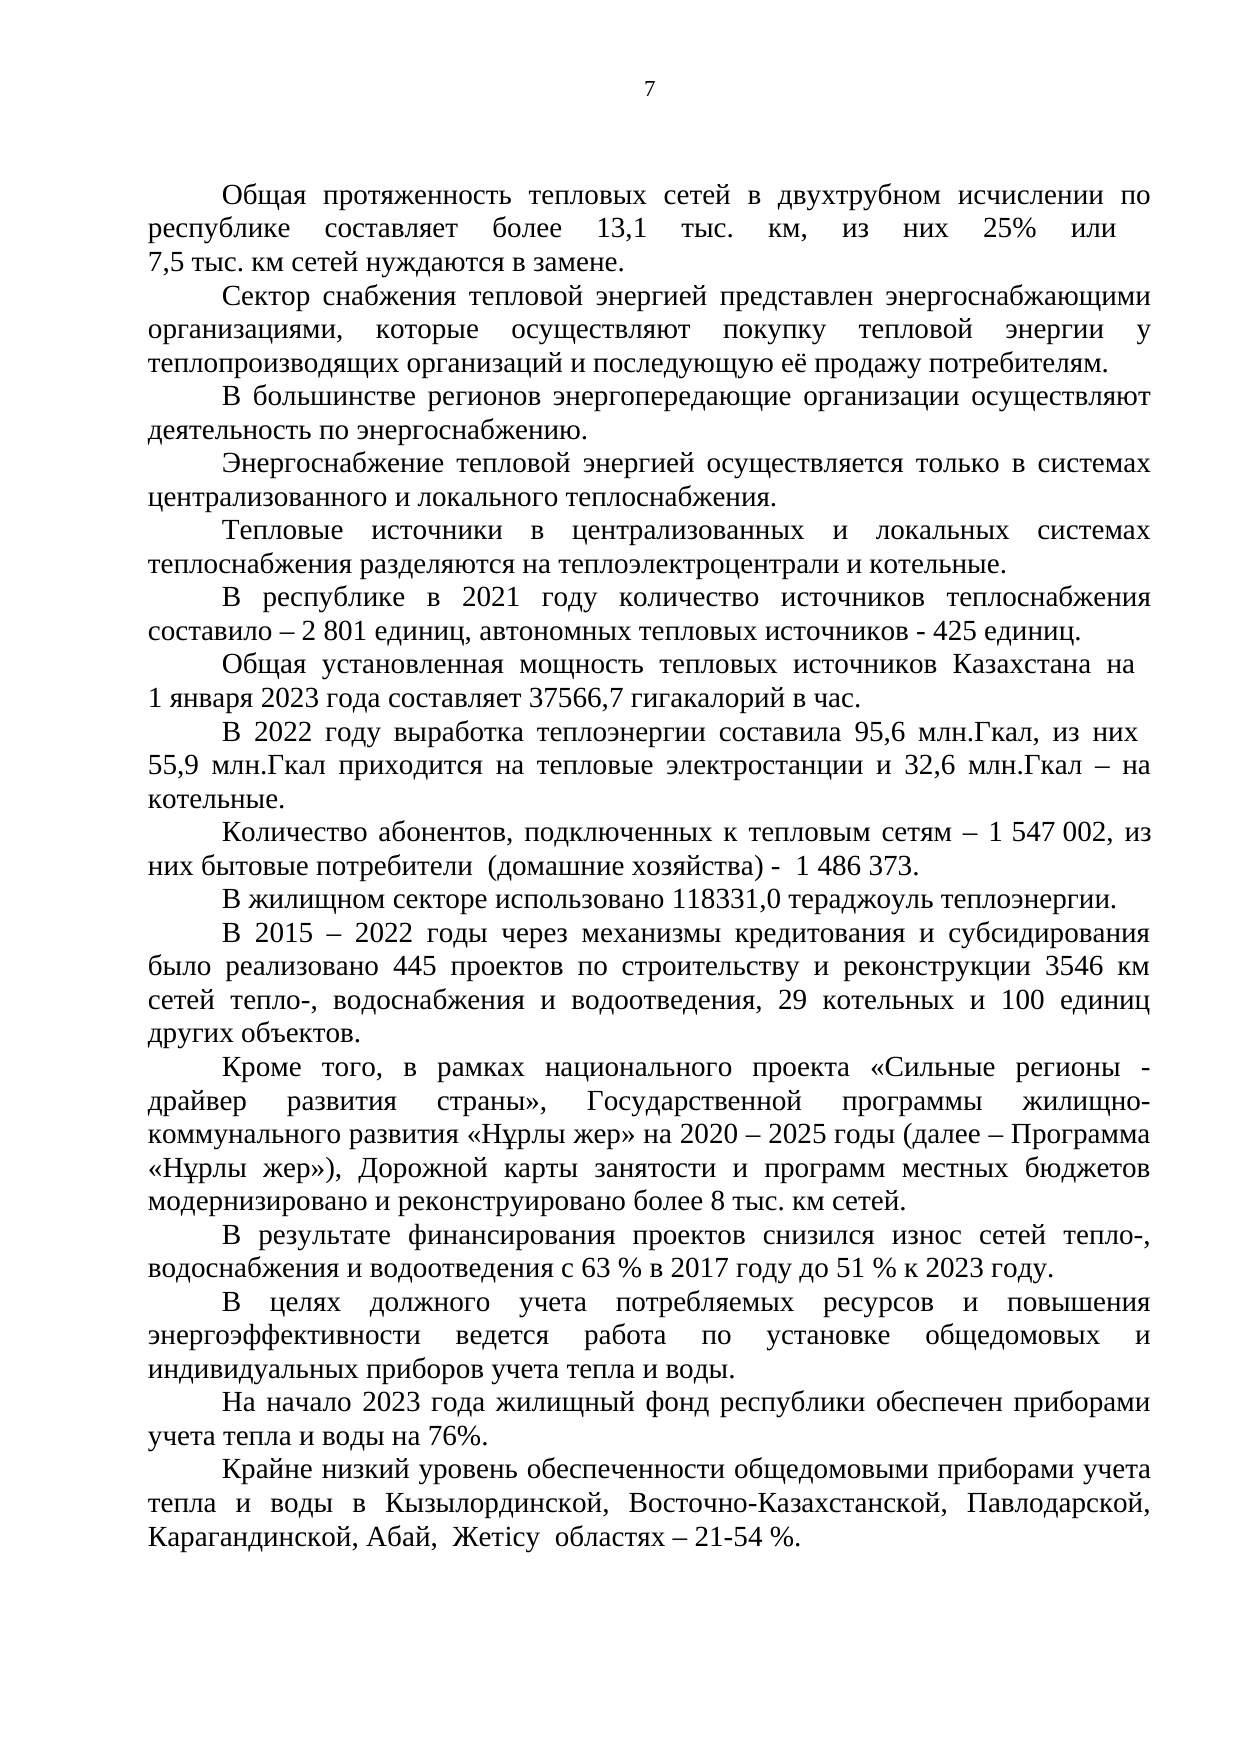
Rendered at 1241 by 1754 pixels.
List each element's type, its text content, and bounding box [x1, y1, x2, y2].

text Крайне низкий уровень обеспеченности общедомовыми приборами учета тепла и воды в Кызылординской, Восточно-Казахстанской, Павлодарской, Карагандинской, Абай, Жетісу областях – 21-54 %. [148, 1452, 1152, 1552]
text Количество абонентов, подключенных к тепловым сетям – 1 547 002, из них бытовые потребители (домашние хозяйства) - 1 486 373. [148, 814, 1152, 881]
text На начало 2023 года жилищный фонд республики обеспечен приборами учета тепла и воды на 76%. [148, 1384, 1152, 1452]
text Тепловые источники в централизованных и локальных системах теплоснабжения разделяются на теплоэлектроцентрали и котельные. [148, 512, 1152, 579]
text Общая установленная мощность тепловых источников Казахстана на 1 января 2023 года составляет 37566,7 гигакалорий в час. [148, 647, 1152, 714]
text Сектор снабжения тепловой энергией представлен энергоснабжающими организациями, которые осуществляют покупку тепловой энергии у теплопроизводящих организаций и последующую её продажу потребителям. [148, 278, 1152, 378]
text В 2022 году выработка теплоэнергии составила 95,6 млн.Гкал, из них 55,9 млн.Гкал приходится на тепловые электростанции и 32,6 млн.Гкал – на котельные. [148, 714, 1152, 814]
text В большинстве регионов энергопередающие организации осуществляют деятельность по энергоснабжению. [148, 378, 1152, 445]
text Общая протяженность тепловых сетей в двухтрубном исчислении по республике составляет более 13,1 тыс. км, из них 25% или 7,5 тыс. км сетей нуждаются в замене. [148, 177, 1152, 278]
text В республике в 2021 году количество источников теплоснабжения составило – 2 801 единиц, автономных тепловых источников - 425 единиц. [148, 579, 1152, 647]
text Энергоснабжение тепловой энергией осуществляется только в системах централизованного и локального теплоснабжения. [148, 445, 1152, 512]
text В целях должного учета потребляемых ресурсов и повышения энергоэффективности ведется работа по установке общедомовых и индивидуальных приборов учета тепла и воды. [148, 1284, 1152, 1384]
text В результате финансирования проектов снизился износ сетей тепло-, водоснабжения и водоотведения с 63 % в 2017 году до 51 % к 2023 году. [148, 1217, 1152, 1284]
text В жилищном секторе использовано 118331,0 тераджоуль теплоэнергии. [148, 881, 1152, 915]
text В 2015 – 2022 годы через механизмы кредитования и субсидирования было реализовано 445 проектов по строительству и реконструкции 3546 км сетей тепло-, водоснабжения и водоотведения, 29 котельных и 100 единиц других объектов. [148, 915, 1152, 1049]
text Кроме того, в рамках национального проекта «Сильные регионы - драйвер развития страны», Государственной программы жилищно-коммунального развития «Нұрлы жер» на 2020 – 2025 годы (далее – Программа «Нұрлы жер»), Дорожной карты занятости и программ местных бюджетов модернизировано и реконструировано более 8 тыс. км сетей. [148, 1049, 1152, 1217]
